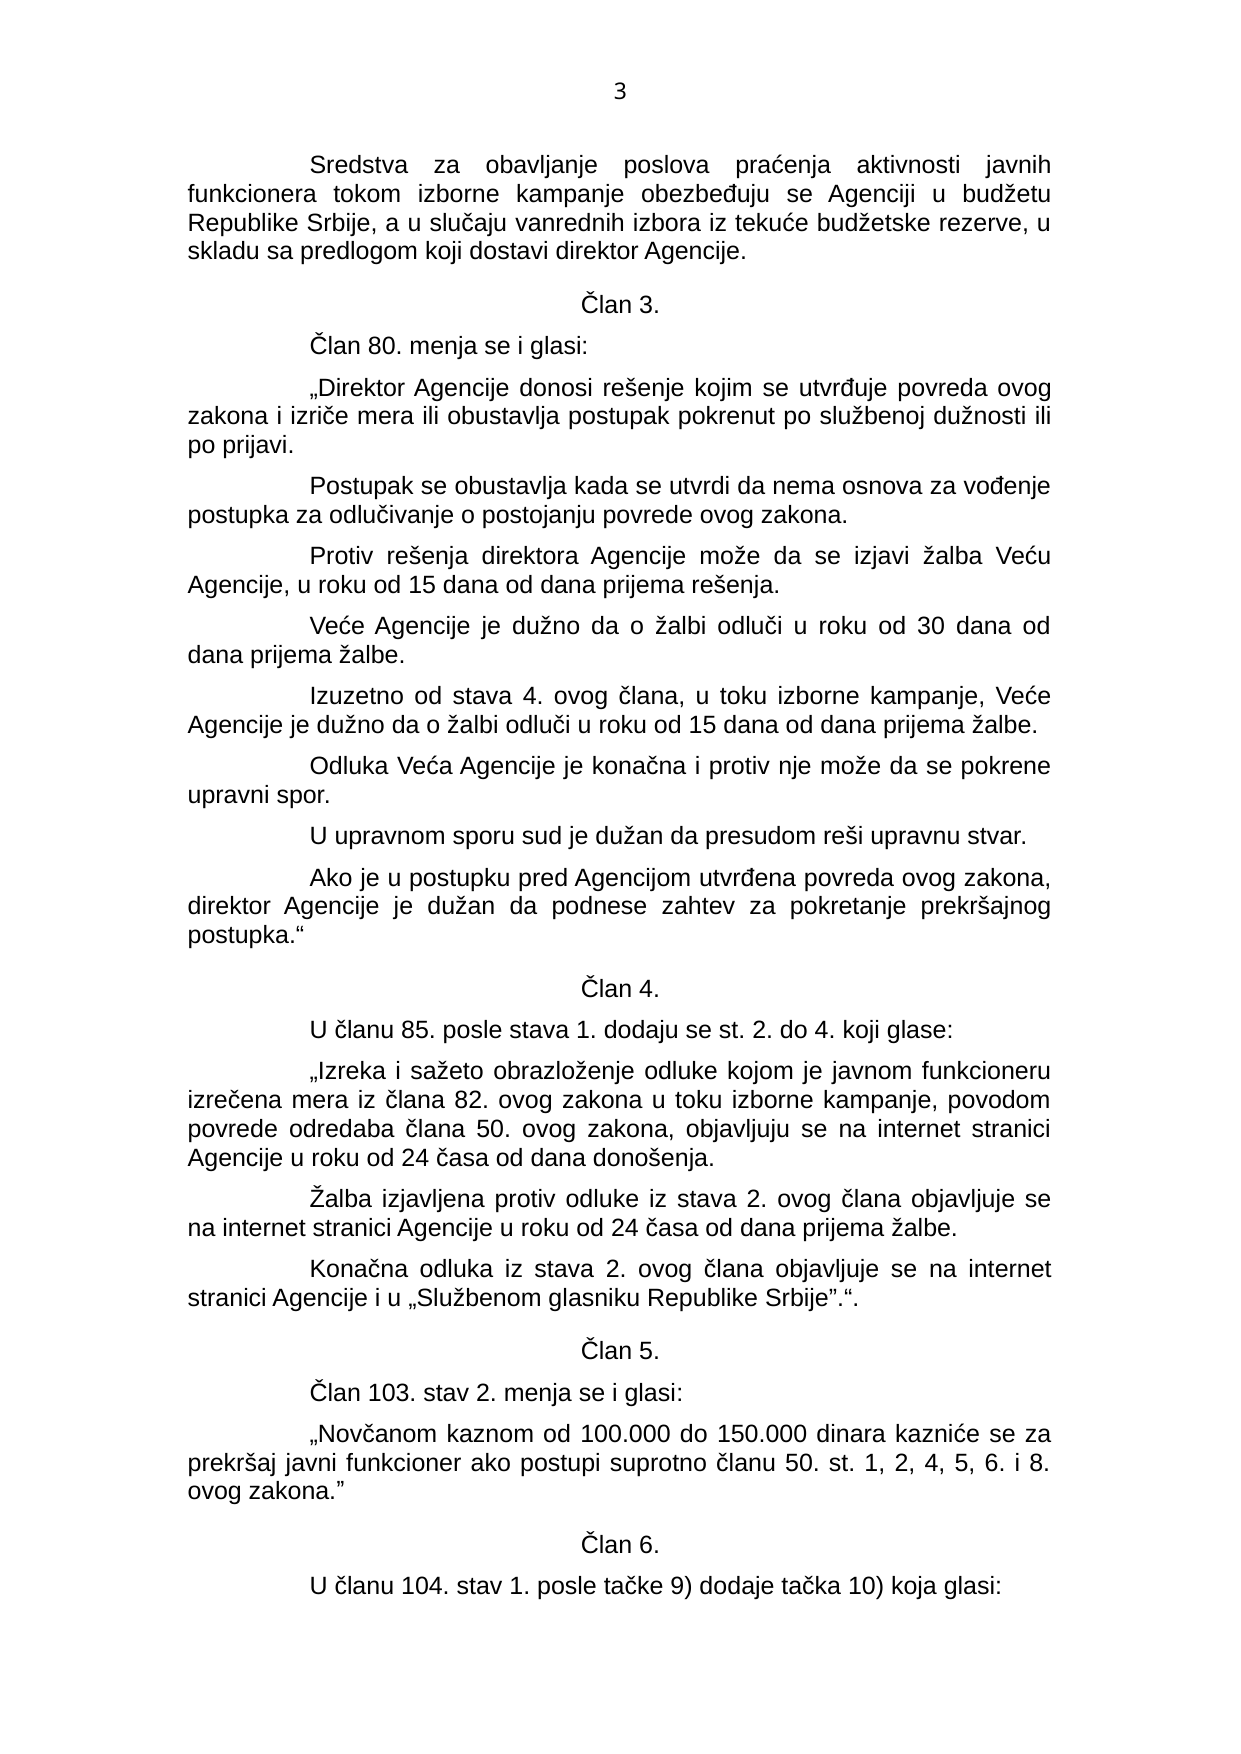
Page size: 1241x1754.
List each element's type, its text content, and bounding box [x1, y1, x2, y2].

text Član 103. stav 2. menja se i glasi: [187, 1377, 1053, 1406]
text Konačna odluka iz stava 2. ovog člana objavljuje se na internet stranici Agencije i u „Službenom glasniku Republike Srbije”.“. [187, 1254, 1053, 1311]
text Postupak se obustavlja kada se utvrdi da nema osnova za vođenje postupka za odlučivanje o postojanju povrede ovog zakona. [187, 471, 1053, 529]
text Sredstva za obavljanje poslova praćenja aktivnosti javnih funkcionera tokom izborne kampanje obezbeđuju se Agenciji u budžetu Republike Srbije, a u slučaju vanrednih izbora iz tekuće budžetske rezerve, u skladu sa predlogom koji dostavi direktor Agencije. [187, 150, 1053, 265]
text „Novčanom kaznom od 100.000 do 150.000 dinara kazniće se za prekršaj javni funkcioner ako postupi suprotno članu 50. st. 1, 2, 4, 5, 6. i 8. ovog zakona.ˮ [187, 1419, 1053, 1505]
text Član 3. [187, 290, 1053, 319]
text Žalba izjavljena protiv odluke iz stava 2. ovog člana objavljuje se na internet stranici Agencije u roku od 24 časa od dana prijema žalbe. [187, 1184, 1053, 1241]
text Član 80. menja se i glasi: [187, 331, 1053, 360]
text Ako je u postupku pred Agencijom utvrđena povreda ovog zakona, direktor Agencije je dužan da podnese zahtev za pokretanje prekršajnog postupka.“ [187, 862, 1053, 949]
text U upravnom sporu sud je dužan da presudom reši upravnu stvar. [187, 821, 1053, 850]
text „Direktor Agencije donosi rešenje kojim se utvrđuje povreda ovog zakona i izriče mera ili obustavlja postupak pokrenut po službenoj dužnosti ili po prijavi. [187, 372, 1053, 459]
text Član 4. [187, 974, 1053, 1002]
text Član 5. [187, 1336, 1053, 1365]
text Izuzetno od stava 4. ovog člana, u toku izborne kampanje, Veće Agencije je dužno da o žalbi odluči u roku od 15 dana od dana prijema žalbe. [187, 681, 1053, 739]
text Protiv rešenja direktora Agencije može da se izjavi žalba Veću Agencije, u roku od 15 dana od dana prijema rešenja. [187, 541, 1053, 599]
text U članu 104. stav 1. posle tačke 9) dodaje tačka 10) koja glasi: [187, 1571, 1053, 1600]
text U članu 85. posle stava 1. dodaju se st. 2. do 4. koji glase: [187, 1015, 1053, 1044]
text „Izreka i sažeto obrazloženje odluke kojom je javnom funkcioneru izrečena mera iz člana 82. ovog zakona u toku izborne kampanje, povodom povrede odredaba člana 50. ovog zakona, objavljuju se na internet stranici Agencije u roku od 24 časa od dana donošenja. [187, 1056, 1053, 1171]
text Veće Agencije je dužno da o žalbi odluči u roku od 30 dana od dana prijema žalbe. [187, 611, 1053, 669]
text Član 6. [187, 1530, 1053, 1559]
text Odluka Veća Agencije je konačna i protiv nje može da se pokrene upravni spor. [187, 751, 1053, 809]
